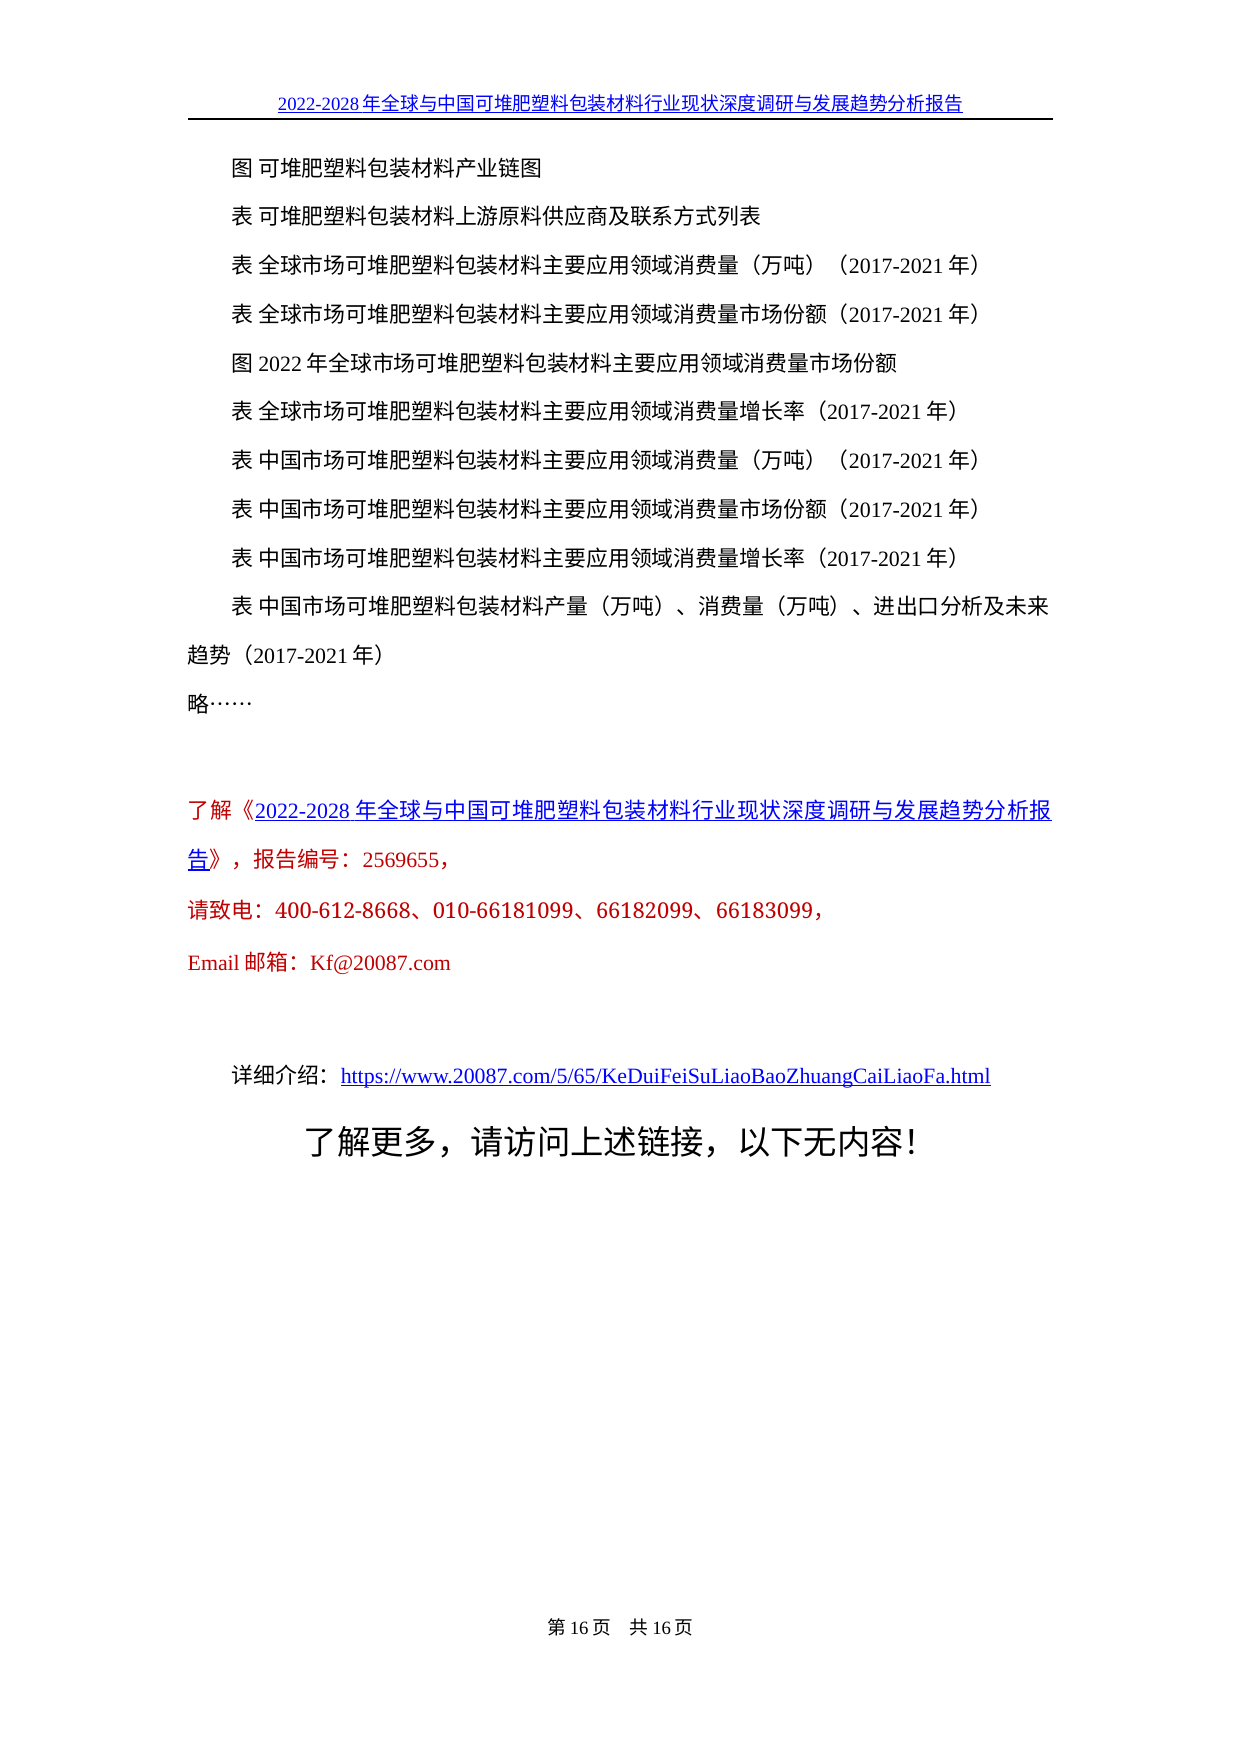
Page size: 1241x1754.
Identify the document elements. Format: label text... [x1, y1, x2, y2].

text 详细介绍：https://www.20087.com/5/65/KeDuiFeiSuLiaoBaoZhuangCaiLiaoFa.html [187, 1058, 1053, 1090]
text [187, 150, 1053, 719]
title 了解更多，请访问上述链接，以下无内容！ [187, 1108, 1053, 1173]
text Email邮箱：Kf@20087.com [187, 945, 1053, 977]
text 了解《2022-2028年全球与中国可堆肥塑料包装材料行业现状深度调研与发展趋势分析报告》，报告编号：2569655， [187, 793, 1053, 874]
text 请致电：400-612-8668、010-66181099、66182099、66183099， [187, 893, 1053, 926]
